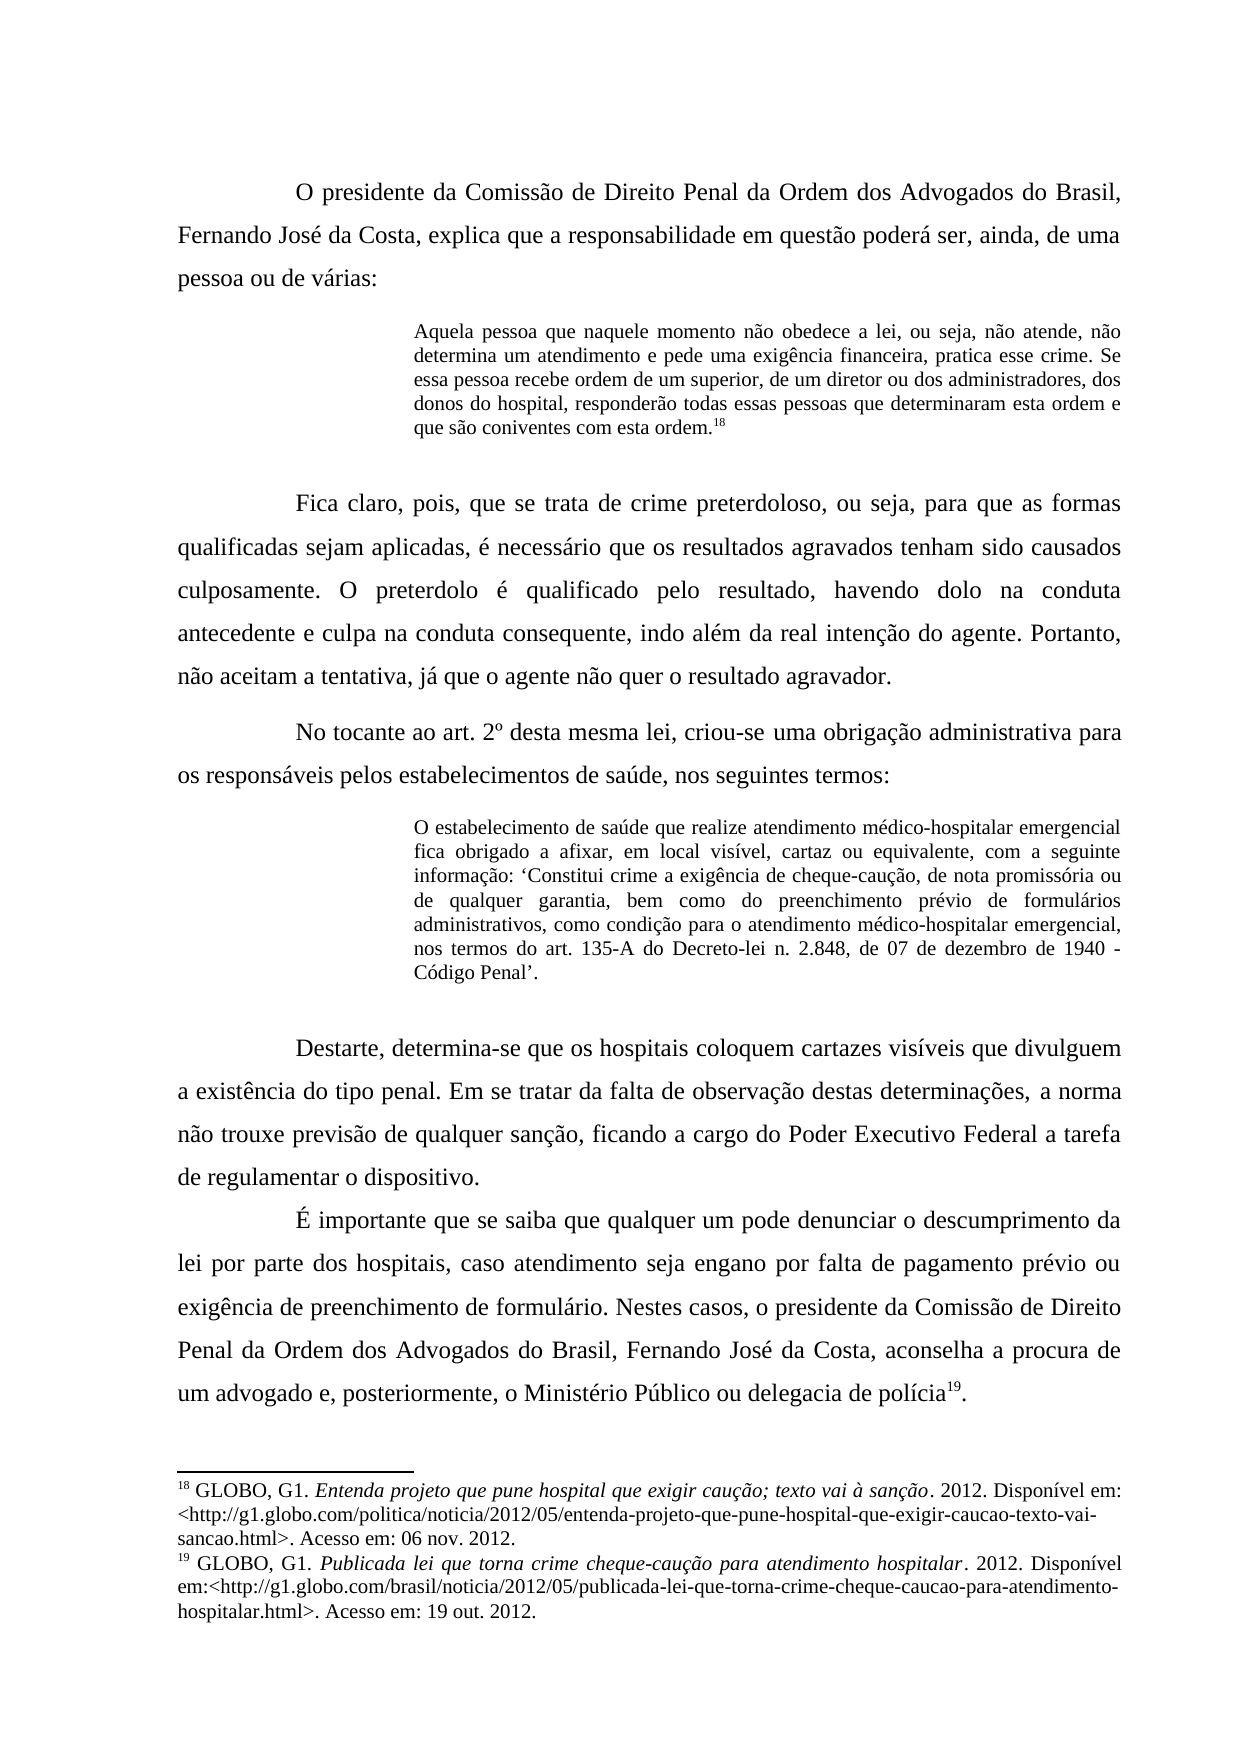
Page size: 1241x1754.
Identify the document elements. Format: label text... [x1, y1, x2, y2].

text É importante que se saiba que qualquer um pode denunciar o descumprimento da lei por parte dos hospitais, caso atendimento seja engano por falta de pagamento prévio ou exigência de preenchimento de formulário. Nestes casos, o presidente da Comissão de Direito Penal da Ordem dos Advogados do Brasil, Fernando José da Costa, aconselha a procura de um advogado e, posteriormente, o Ministério Público ou delegacia de polícia. [177, 1205, 1122, 1407]
text O presidente da Comissão de Direito Penal da Ordem dos Advogados do Brasil, Fernando José da Costa, explica que a responsabilidade em questão poderá ser, ainda, de uma pessoa ou de várias: [177, 177, 1122, 292]
text Aquela pessoa que naquele momento não obedece a lei, ou seja, não atende, não determina um atendimento e pede uma exigência financeira, pratica esse crime. Se essa pessoa recebe ordem de um superior, de um diretor ou dos administradores, dos donos do hospital, responderão todas essas pessoas que determinaram esta ordem e que são coniventes com esta ordem. [413, 319, 1122, 439]
text O estabelecimento de saúde que realize atendimento médico-hospitalar emergencial fica obrigado a afixar, em local visível, cartaz ou equivalente, com a seguinte informação: ‘Constitui crime a exigência de cheque-caução, de nota promissória ou de qualquer garantia, bem como do preenchimento prévio de formulários administrativos, como condição para o atendimento médico-hospitalar emergencial, nos termos do art. 135-A do Decreto-lei n. 2.848, de 07 de dezembro de 1940 - Código Penal’. [413, 815, 1122, 984]
text Destarte, determina-se que os hospitais coloquem cartazes visíveis que divulguem a existência do tipo penal. Em se tratar da falta de observação destas determinações, a norma não trouxe previsão de qualquer sanção, ficando a cargo do Poder Executivo Federal a tarefa de regulamentar o dispositivo. [177, 1033, 1122, 1191]
text No tocante ao art. 2º desta mesma lei, criou-se uma obrigação administrativa para os responsáveis pelos estabelecimentos de saúde, nos seguintes termos: [177, 717, 1122, 788]
text Fica claro, pois, que se trata de crime preterdoloso, ou seja, para que as formas qualificadas sejam aplicadas, é necessário que os resultados agravados tenham sido causados culposamente. O preterdolo é qualificado pelo resultado, havendo dolo na conduta antecedente e culpa na conduta consequente, indo além da real intenção do agente. Portanto, não aceitam a tentativa, já que o agente não quer o resultado agravador. [177, 488, 1122, 690]
